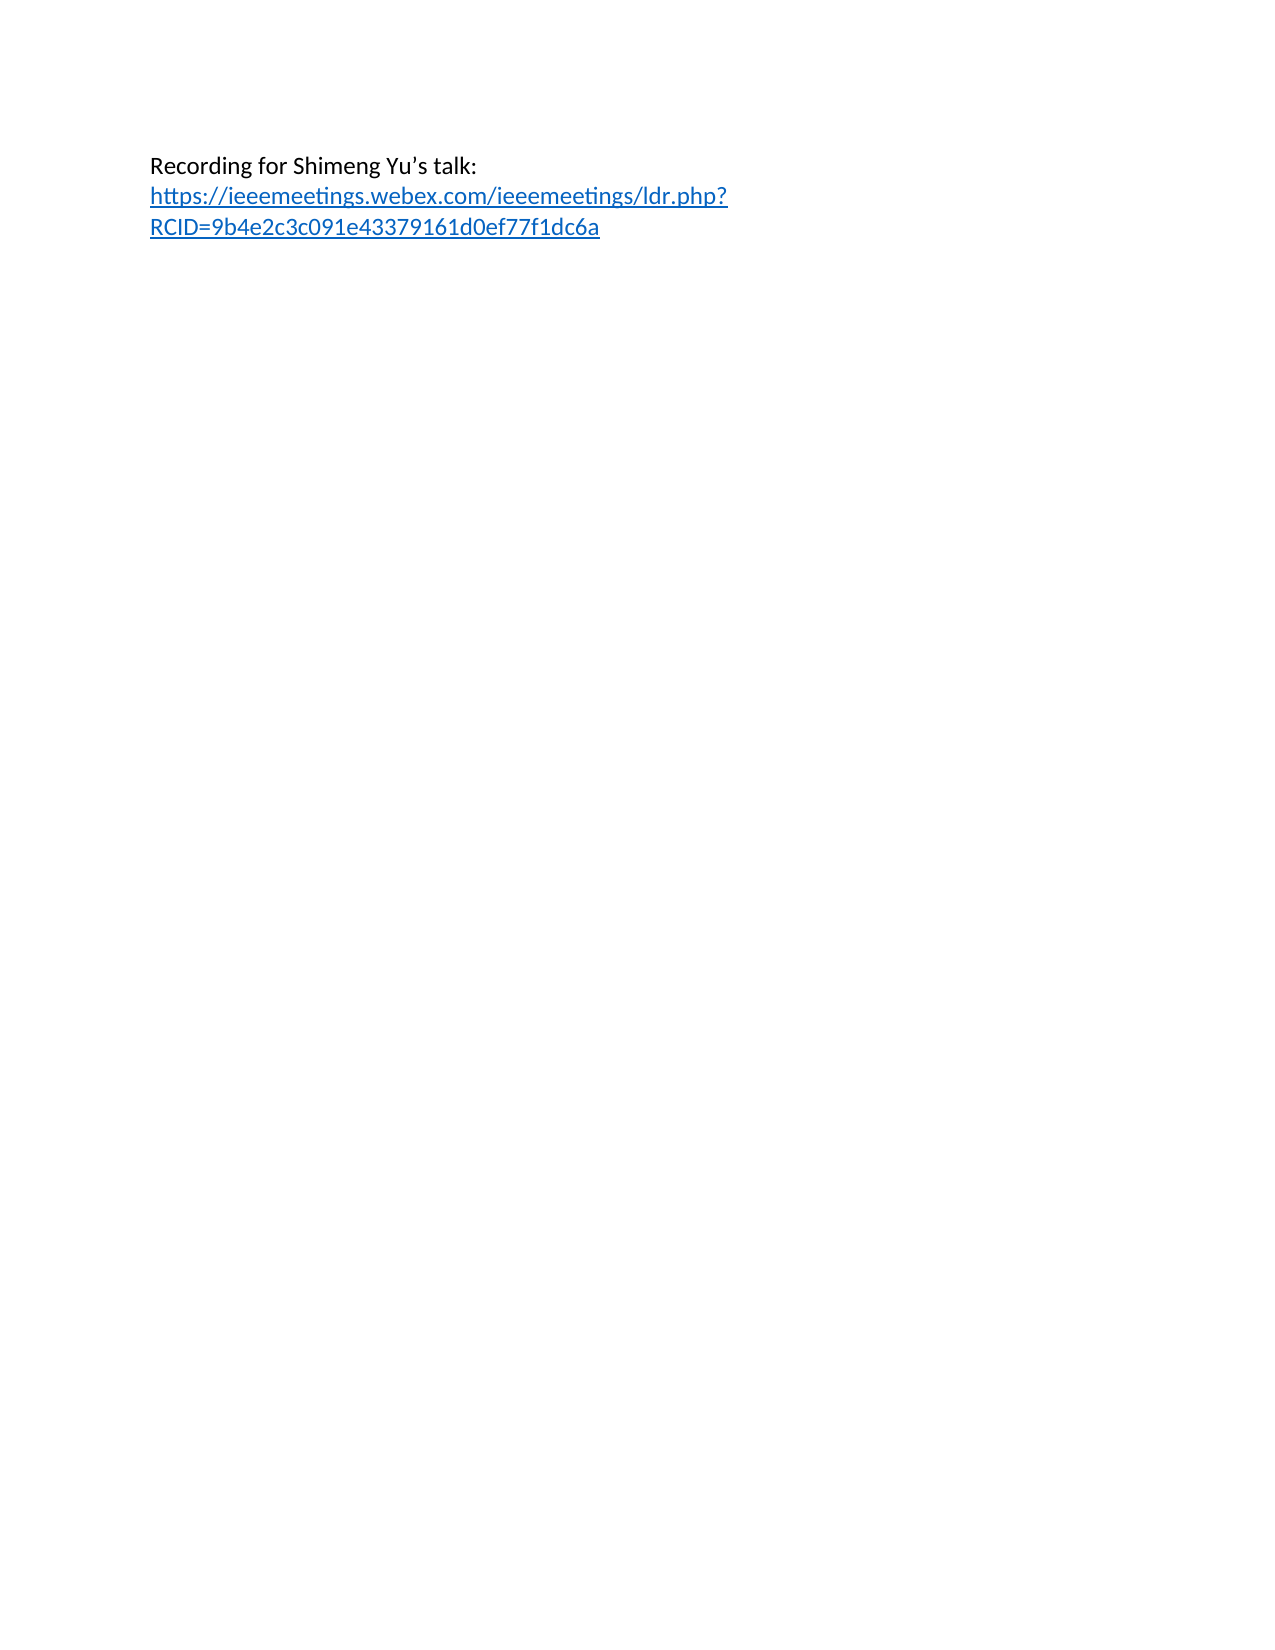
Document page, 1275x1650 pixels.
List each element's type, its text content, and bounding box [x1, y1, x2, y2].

text https://ieeemeetings.webex.com/ieeemeetings/ldr.php?RCID=9b4e2c3c091e43379161d0ef77f1dc6a [150, 181, 1125, 242]
text Recording for Shimeng Yu’s talk: [150, 150, 1125, 181]
